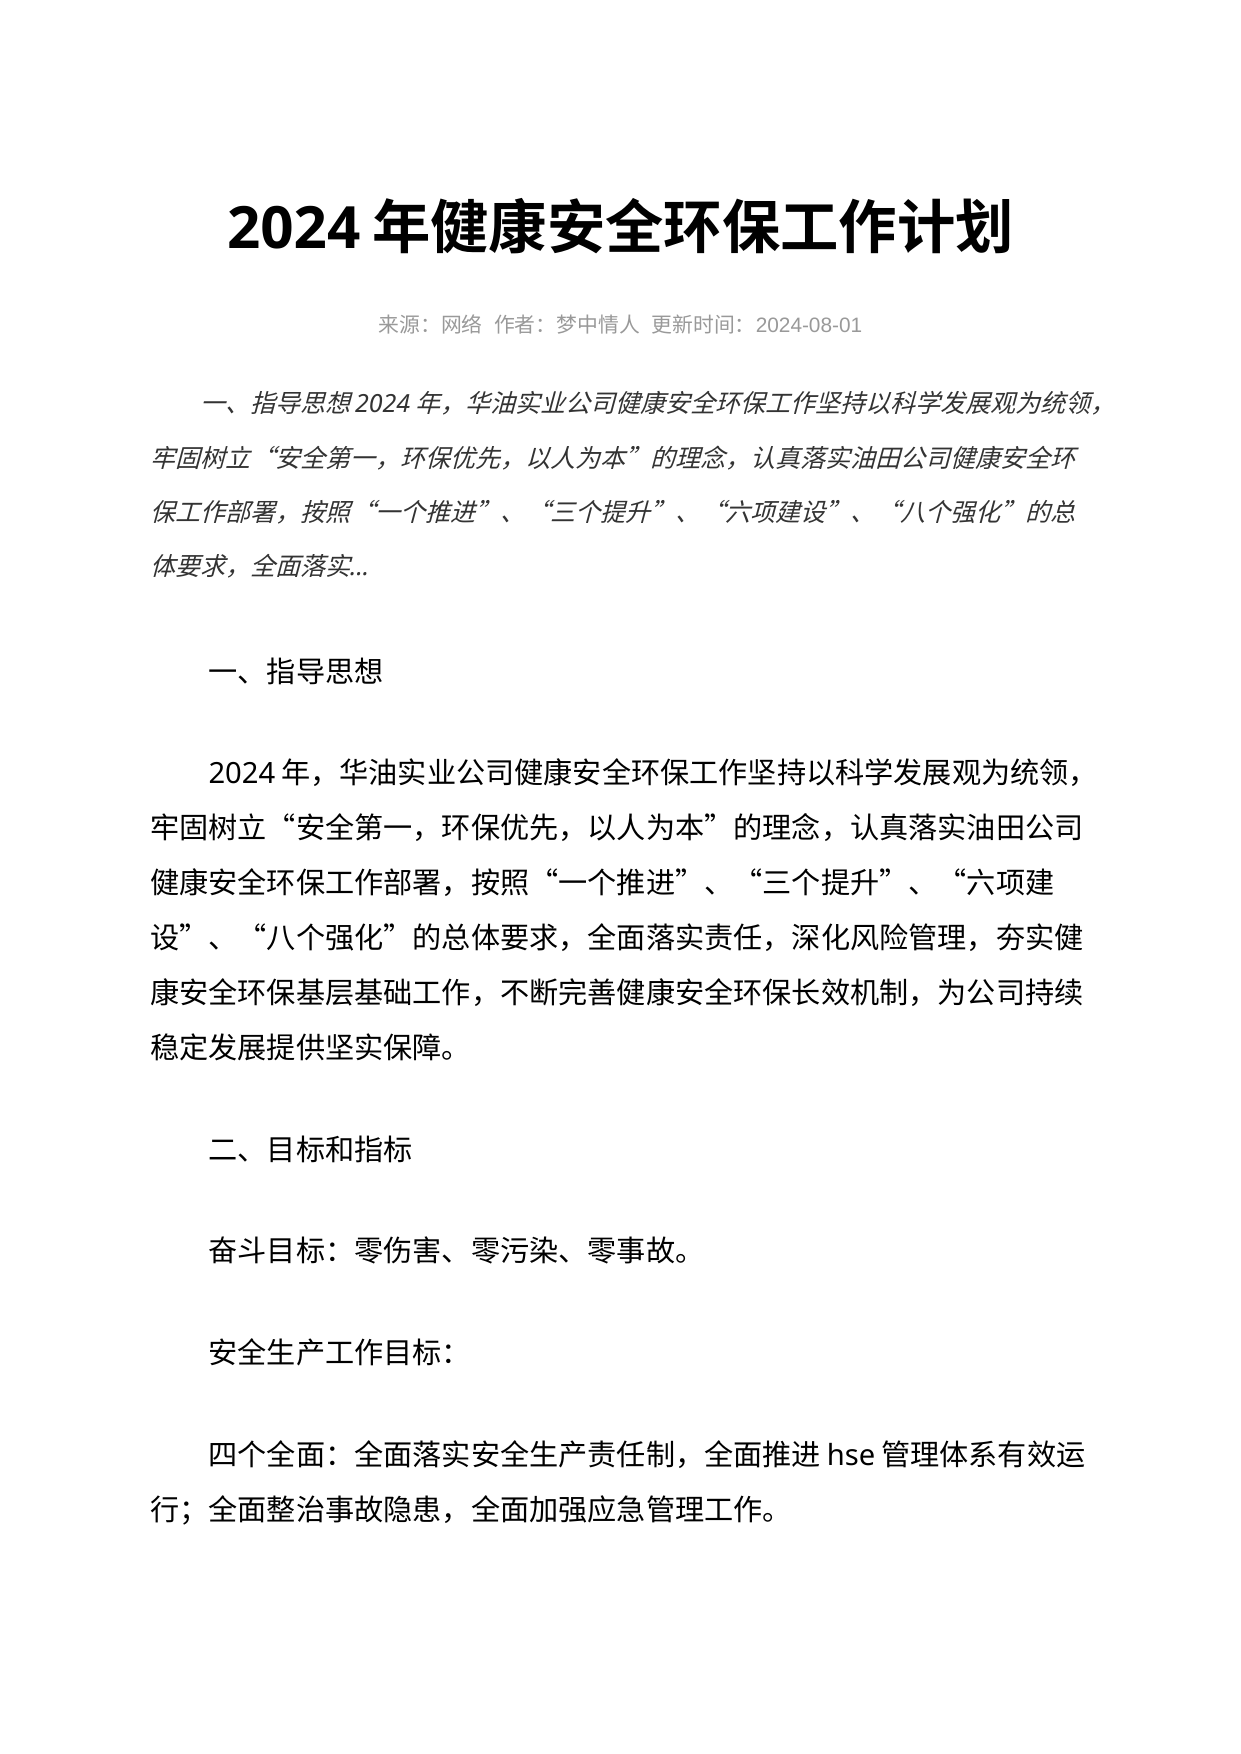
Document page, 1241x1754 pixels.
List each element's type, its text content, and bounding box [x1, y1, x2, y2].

text 奋斗目标：零伤害、零污染、零事故。 [150, 1228, 1090, 1270]
text 安全生产工作目标： [150, 1330, 1090, 1372]
text 一、指导思想2024年，华油实业公司健康安全环保工作坚持以科学发展观为统领，牢固树立“安全第一，环保优先，以人为本”的理念，认真落实油田公司健康安全环保工作部署，按照“一个推进”、“三个提升”、“六项建设”、“八个强化”的总体要求，全面落实... [150, 384, 1090, 583]
subtitle 2024年健康安全环保工作计划 [150, 181, 1090, 266]
text 一、指导思想 [150, 648, 1090, 690]
text 二、目标和指标 [150, 1126, 1090, 1168]
text 2024年，华油实业公司健康安全环保工作坚持以科学发展观为统领，牢固树立“安全第一，环保优先，以人为本”的理念，认真落实油田公司健康安全环保工作部署，按照“一个推进”、“三个提升”、“六项建设”、“八个强化”的总体要求，全面落实责任，深化风险管理，夯实健康安全环保基层基础工作，不断完善健康安全环保长效机制，为公司持续稳定发展提供坚实保障。 [150, 750, 1090, 1067]
text 四个全面：全面落实安全生产责任制，全面推进hse管理体系有效运行；全面整治事故隐患，全面加强应急管理工作。 [150, 1432, 1090, 1529]
text 来源：网络 作者：梦中情人 更新时间：2024-08-01 [150, 313, 1090, 337]
